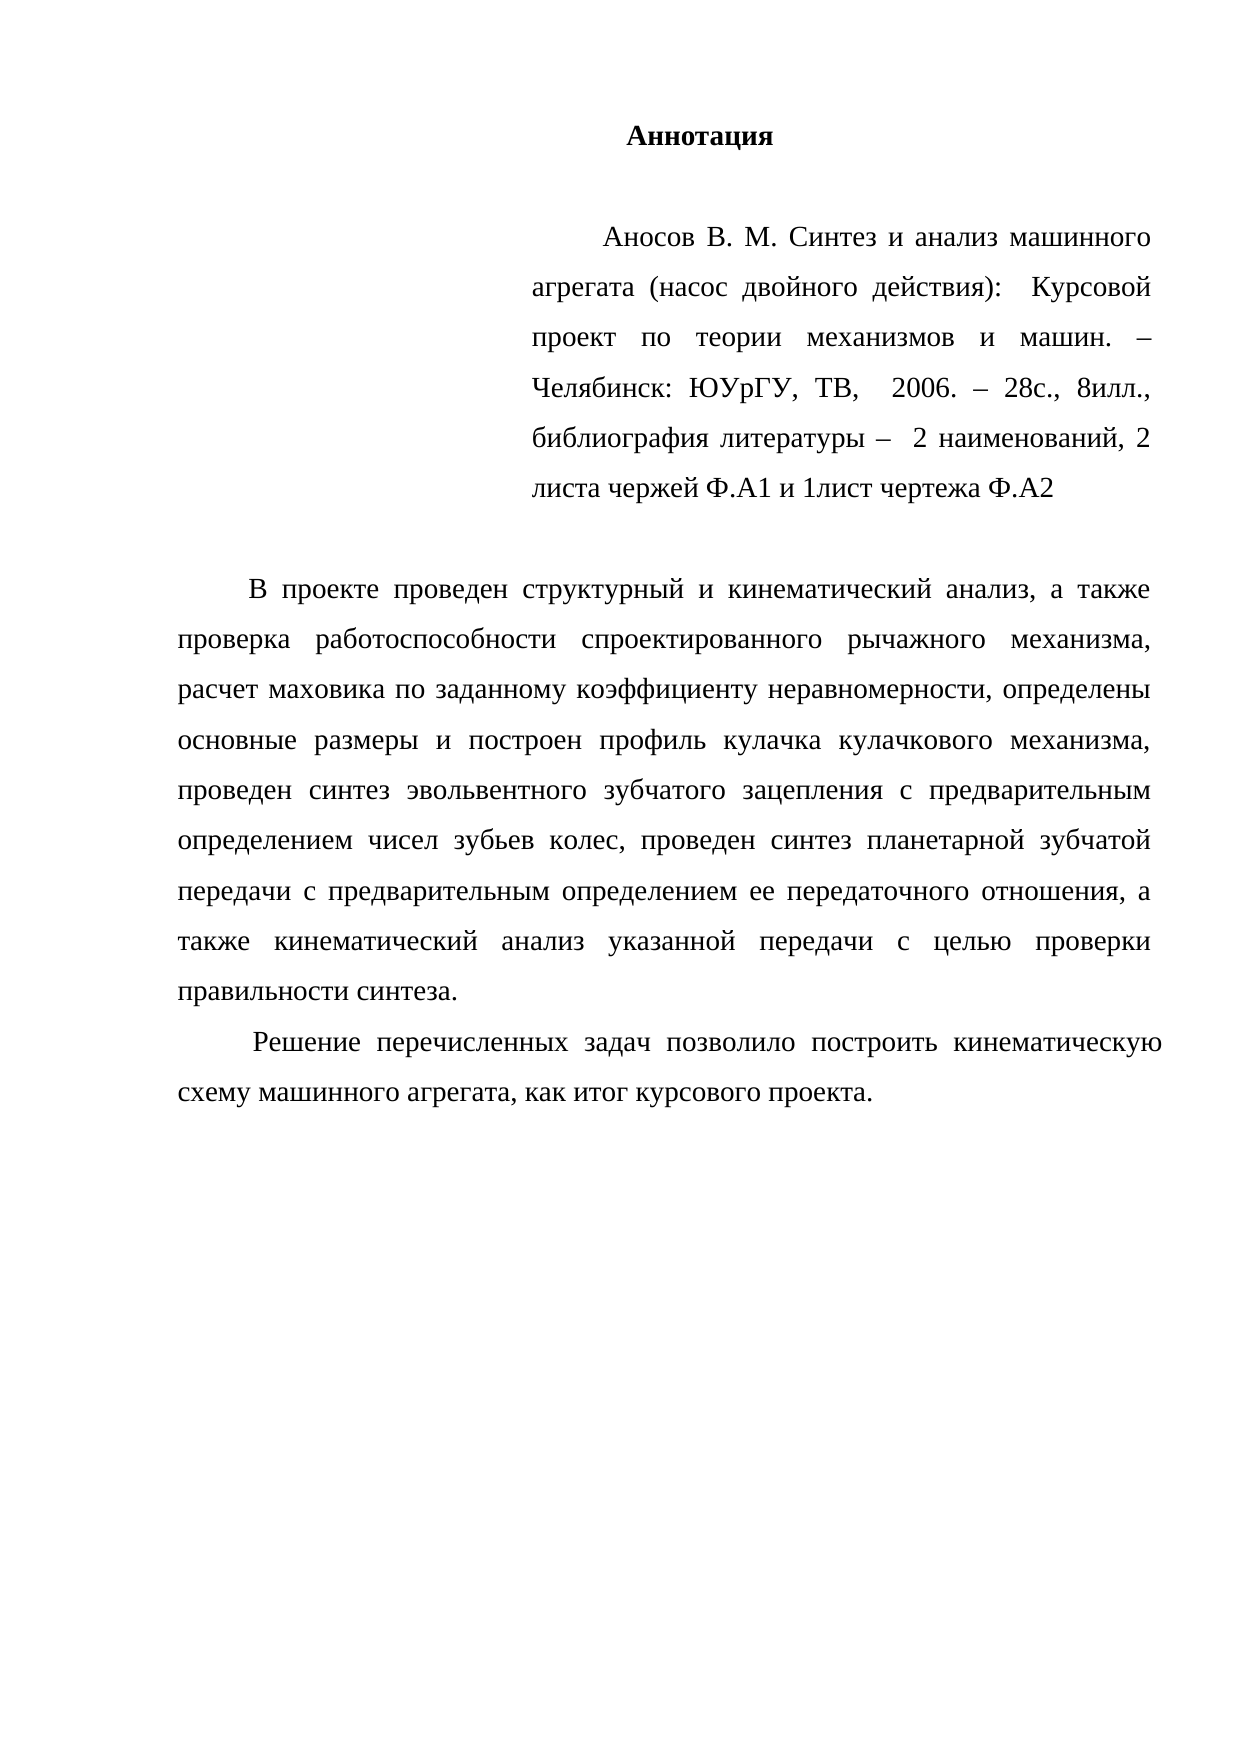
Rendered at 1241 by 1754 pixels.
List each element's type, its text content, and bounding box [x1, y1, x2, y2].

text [177, 118, 1152, 152]
title Решение перечисленных задач позволило построить кинематическую схему машинного агрегата, как итог курсового проекта. [177, 1024, 1163, 1108]
text Аносов В. М. Синтез и анализ машинного агрегата (насос двойного действия): Курсовой проект по теории механизмов и машин. – Челябинск: ЮУрГУ, ТВ, 2006. – 28с., 8илл., библиография литературы – 2 наименований, 2 листа чержей Ф.А1 и 1лист чертежа Ф.А2 [532, 219, 1152, 504]
text В проекте проведен структурный и кинематический анализ, а также проверка работоспособности спроектированного рычажного механизма, расчет маховика по заданному коэффициенту неравномерности, определены основные размеры и построен профиль кулачка кулачкового механизма, проведен синтез эвольвентного зубчатого зацепления с предварительным определением чисел зубьев колес, проведен синтез планетарной зубчатой передачи с предварительным определением ее передаточного отношения, а также кинематический анализ указанной передачи с целью проверки правильности синтеза. [177, 571, 1152, 1007]
